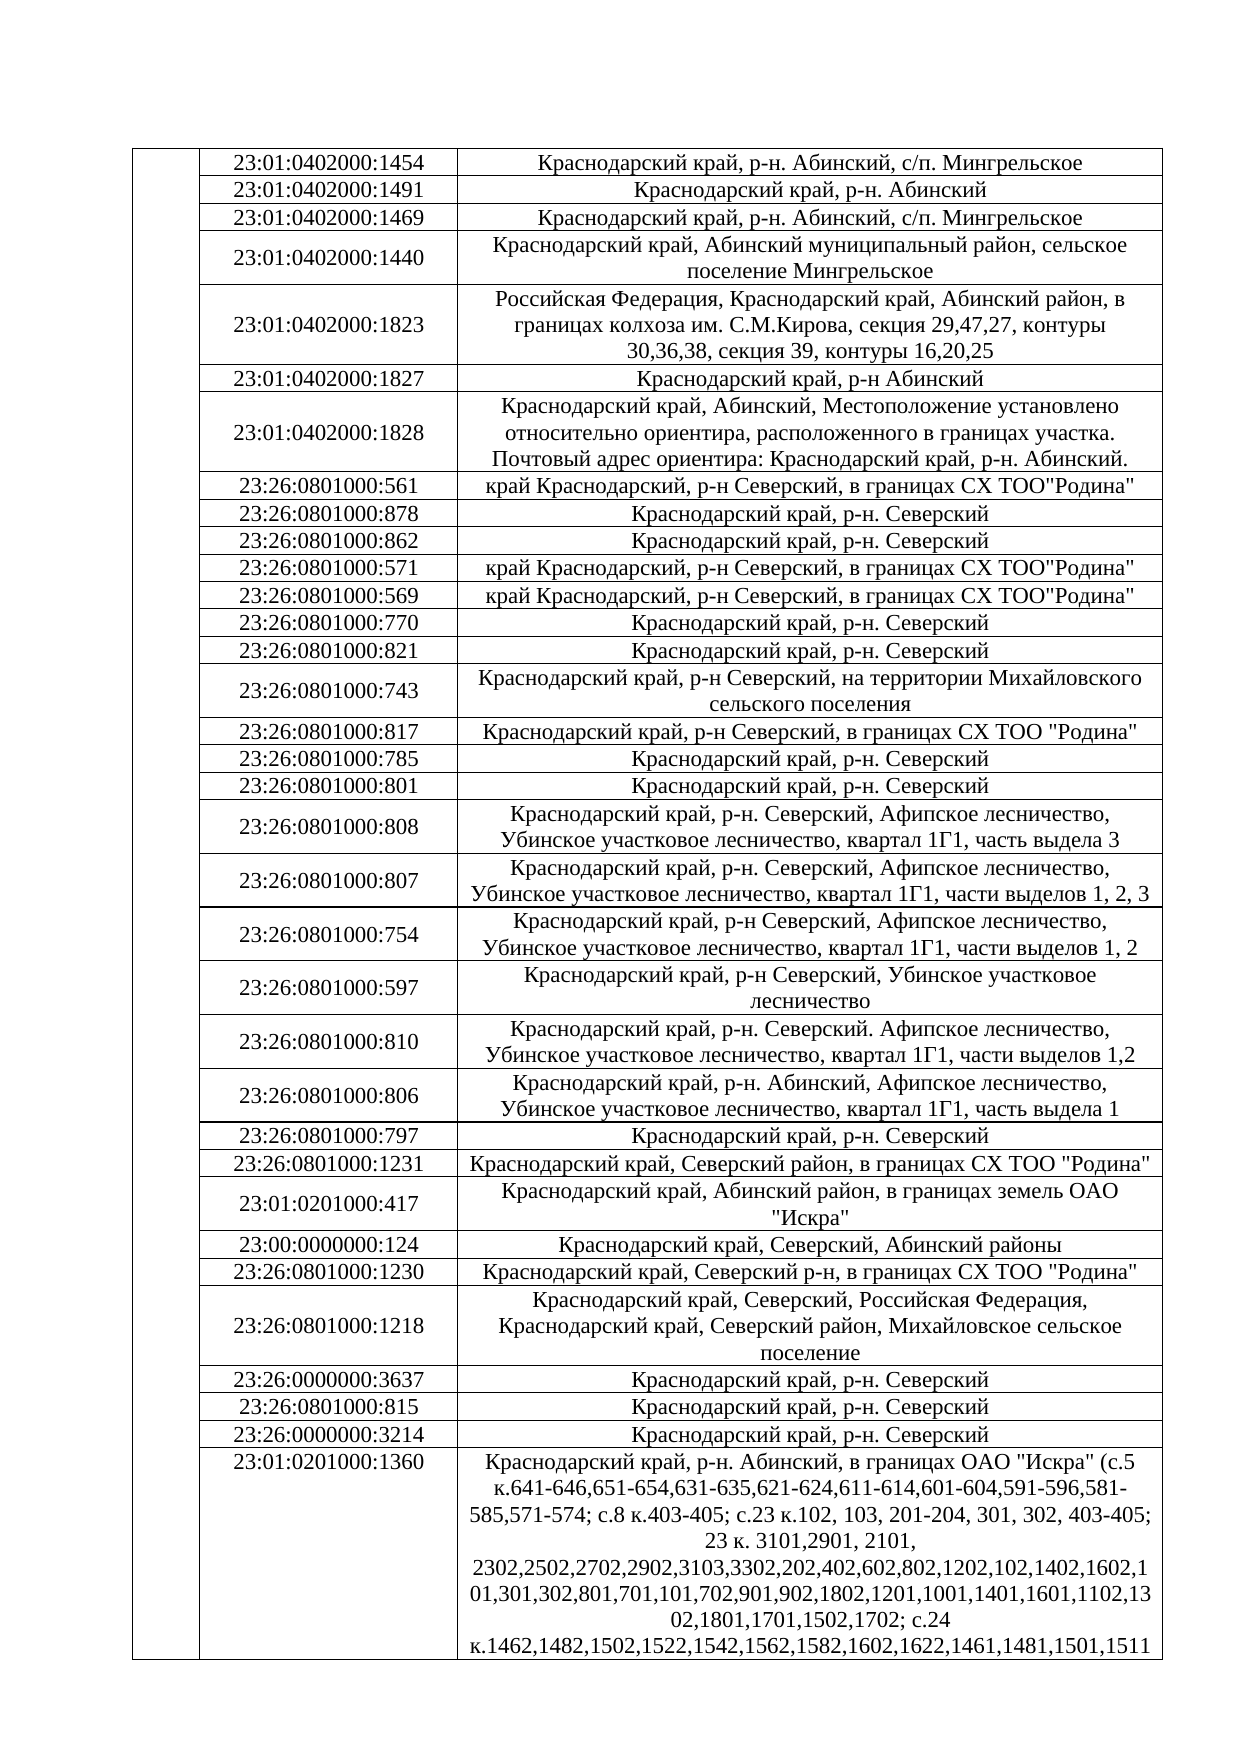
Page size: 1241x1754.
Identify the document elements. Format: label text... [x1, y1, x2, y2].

table_cell Краснодарский край, р-н. Абинский, Афипское лесничество, Убинское участковое лесничество, квартал 1Г1, часть выдела 1 [458, 1069, 1162, 1121]
table_cell 23:26:0801000:808 [200, 800, 457, 853]
table_cell 23:01:0402000:1827 [200, 365, 457, 391]
table_cell 23:26:0801000:821 [200, 637, 457, 663]
table_cell 23:26:0801000:1218 [200, 1286, 457, 1365]
table_cell 23:01:0402000:1469 [200, 204, 457, 230]
table_cell Краснодарский край, р-н. Абинский, с/п. Мингрельское [458, 204, 1162, 230]
table_cell Краснодарский край, р-н. Северский [458, 745, 1162, 772]
table_cell 23:26:0801000:806 [200, 1069, 457, 1121]
table_cell Краснодарский край, Абинский муниципальный район, сельское поселение Мингрельское [458, 231, 1162, 284]
table_cell 23:26:0801000:810 [200, 1015, 457, 1068]
table_cell 23:01:0402000:1440 [200, 231, 457, 284]
table_cell 23:26:0801000:571 [200, 555, 457, 581]
table_cell Краснодарский край, р-н. Северский [458, 500, 1162, 526]
table_cell Краснодарский край, р-н Северский, на территории Михайловского сельского поселения [458, 664, 1162, 717]
table_cell 23:26:0801000:785 [200, 745, 457, 772]
table_cell Краснодарский край, р-н. Северский [458, 773, 1162, 799]
table_cell 23:01:0402000:1491 [200, 176, 457, 202]
table_cell 23:26:0000000:3637 [200, 1366, 457, 1392]
table_cell Краснодарский край, Северский р-н, в границах СХ ТОО "Родина" [458, 1259, 1162, 1285]
table_cell Краснодарский край, Абинский, Местоположение установлено относительно ориентира, расположенного в границах участка. Почтовый адрес ориентира: Краснодарский край, р-н. Абинский. [458, 392, 1162, 471]
table_cell 23:26:0801000:770 [200, 609, 457, 636]
table_cell 23:26:0801000:815 [200, 1393, 457, 1420]
table_cell Краснодарский край, р-н. Северский [458, 1421, 1162, 1447]
table_cell 23:26:0801000:878 [200, 500, 457, 526]
table_cell 23:26:0801000:797 [200, 1123, 457, 1149]
table_cell край Краснодарский, р-н Северский, в границах СХ ТОО"Родина" [458, 582, 1162, 608]
table_cell 23:26:0801000:754 [200, 908, 457, 960]
table_cell 23:26:0801000:817 [200, 718, 457, 744]
table_cell 23:26:0801000:1230 [200, 1259, 457, 1285]
table_cell Краснодарский край, р-н Северский, Афипское лесничество, Убинское участковое лесничество, квартал 1Г1, части выделов 1, 2 [458, 908, 1162, 960]
table_cell Краснодарский край, р-н. Северский [458, 1393, 1162, 1420]
table_cell Краснодарский край, Северский, Абинский районы [458, 1231, 1162, 1257]
table_cell 23:26:0801000:561 [200, 472, 457, 499]
table_cell 23:26:0801000:807 [200, 854, 457, 906]
table_cell 23:00:0000000:124 [200, 1231, 457, 1257]
table_cell Краснодарский край, р-н. Северский, Афипское лесничество, Убинское участковое лесничество, квартал 1Г1, части выделов 1, 2, 3 [458, 854, 1162, 906]
table_cell Краснодарский край, р-н. Абинский, с/п. Мингрельское [458, 149, 1162, 175]
table_cell 23:26:0801000:801 [200, 773, 457, 799]
table_cell Краснодарский край, р-н Абинский [458, 365, 1162, 391]
table_cell Краснодарский край, Северский район, в границах СХ ТОО "Родина" [458, 1150, 1162, 1176]
table_cell 23:01:0201000:417 [200, 1177, 457, 1230]
table_cell Краснодарский край, р-н. Северский [458, 637, 1162, 663]
table_cell Краснодарский край, р-н Северский, Убинское участковое лесничество [458, 961, 1162, 1014]
table_cell Краснодарский край, р-н. Северский [458, 527, 1162, 553]
table_cell 23:26:0801000:597 [200, 961, 457, 1014]
table_cell край Краснодарский, р-н Северский, в границах СХ ТОО"Родина" [458, 555, 1162, 581]
table_cell Краснодарский край, Абинский район, в границах земель ОАО "Искра" [458, 1177, 1162, 1230]
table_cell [458, 1448, 1162, 1659]
table_cell 23:01:0402000:1823 [200, 285, 457, 364]
table_cell Краснодарский край, р-н. Северский [458, 1366, 1162, 1392]
table_cell край Краснодарский, р-н Северский, в границах СХ ТОО"Родина" [458, 472, 1162, 499]
table_cell 23:26:0000000:3214 [200, 1421, 457, 1447]
table_cell Краснодарский край, р-н. Северский [458, 1123, 1162, 1149]
table_cell Краснодарский край, р-н. Северский, Афипское лесничество, Убинское участковое лесничество, квартал 1Г1, часть выдела 3 [458, 800, 1162, 853]
table_cell 23:01:0402000:1828 [200, 392, 457, 471]
table_cell 23:26:0801000:569 [200, 582, 457, 608]
table_cell Краснодарский край, р-н Северский, в границах СХ ТОО "Родина" [458, 718, 1162, 744]
table_cell 23:01:0402000:1454 [200, 149, 457, 175]
table_cell Краснодарский край, р-н. Северский [458, 609, 1162, 636]
table_cell Краснодарский край, р-н. Абинский [458, 176, 1162, 202]
table_cell Краснодарский край, р-н. Северский. Афипское лесничество, Убинское участковое лесничество, квартал 1Г1, части выделов 1,2 [458, 1015, 1162, 1068]
table_cell 23:26:0801000:862 [200, 527, 457, 553]
table_cell 23:26:0801000:1231 [200, 1150, 457, 1176]
table_cell Краснодарский край, Северский, Российская Федерация, Краснодарский край, Северский район, Михайловское сельское поселение [458, 1286, 1162, 1365]
table_cell 23:01:0201000:1360 [200, 1448, 457, 1659]
table_cell 23:26:0801000:743 [200, 664, 457, 717]
